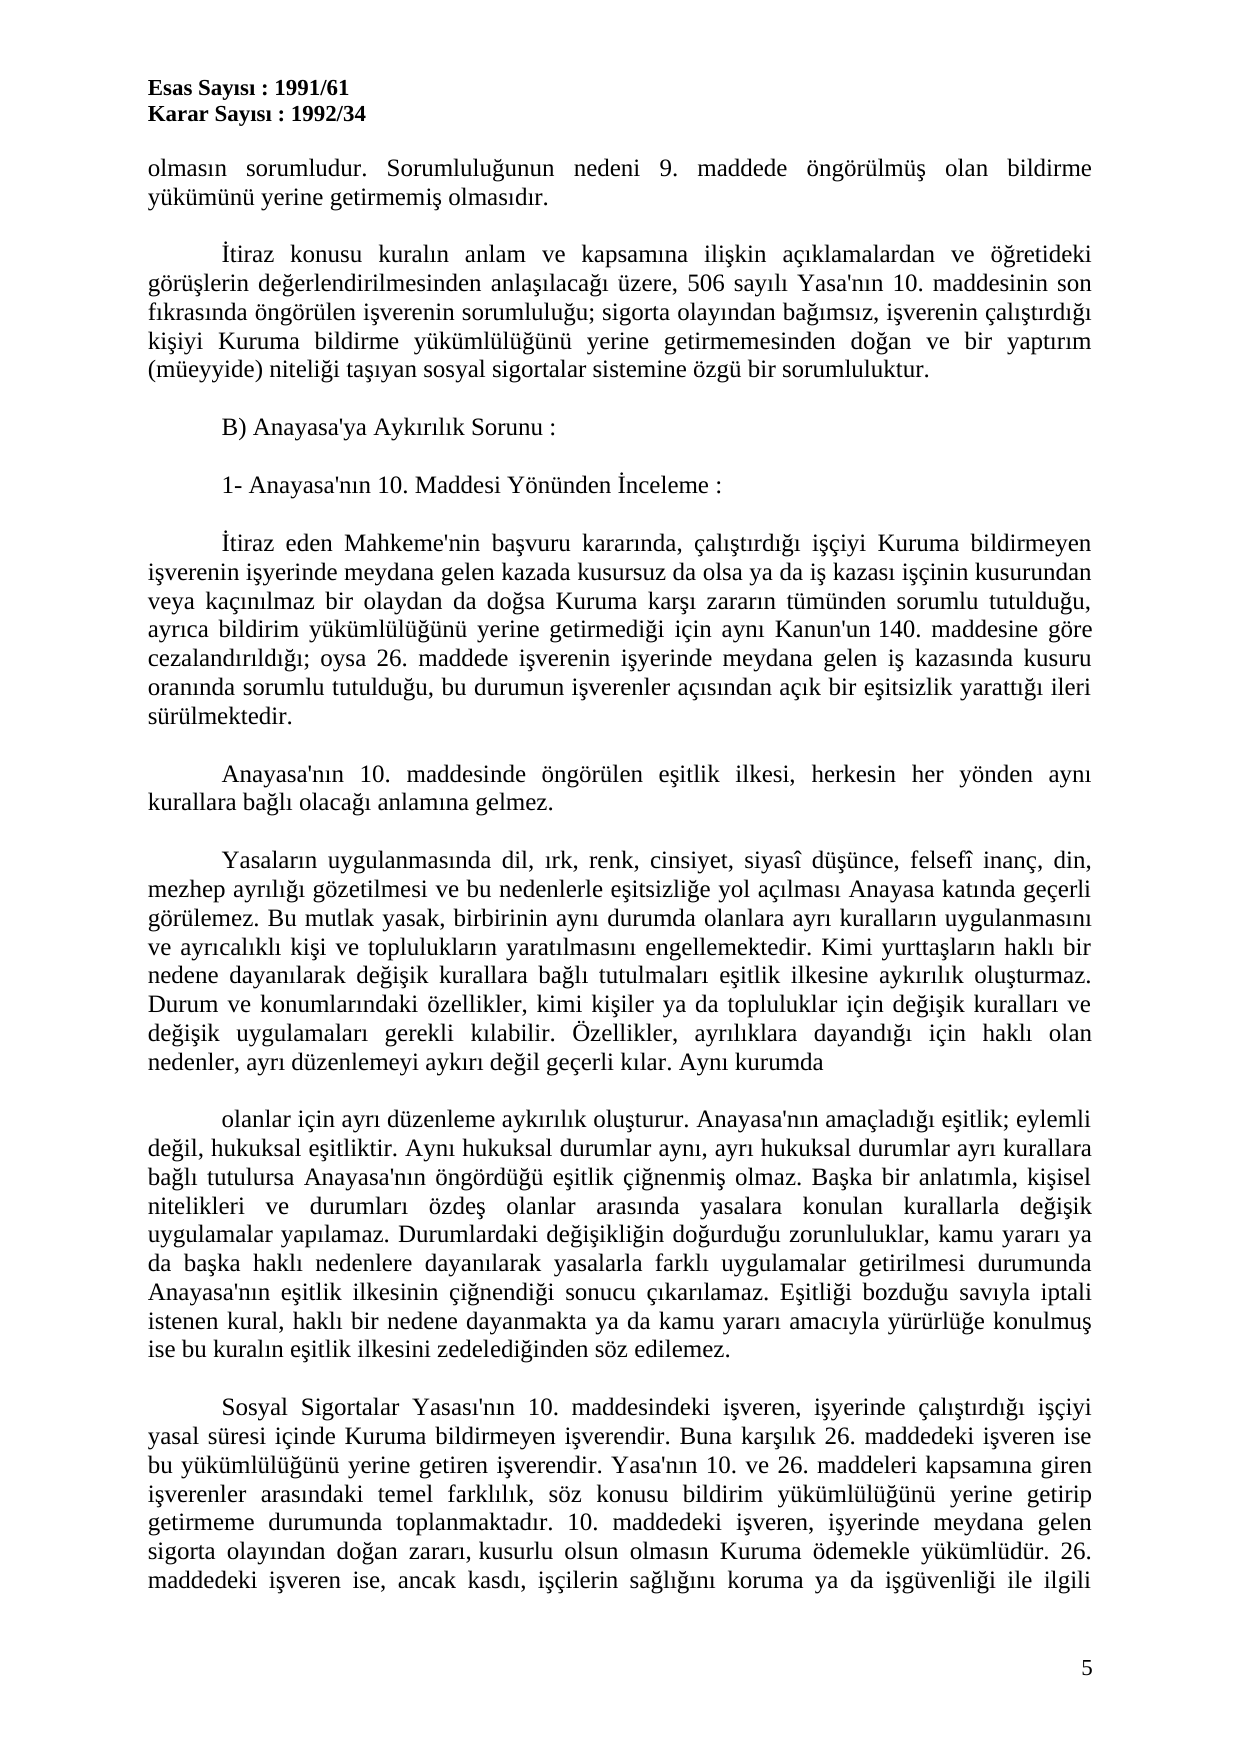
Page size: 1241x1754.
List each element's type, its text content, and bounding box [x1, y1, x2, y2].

text İtiraz konusu kuralın anlam ve kapsamına ilişkin açıklamalardan ve öğretideki görüşlerin değerlendirilmesinden anlaşılacağı üzere, 506 sayılı Yasa'nın 10. maddesinin son fıkrasında öngörülen işverenin sorumluluğu; sigorta olayından bağımsız, işverenin çalıştırdığı kişiyi Kuruma bildirme yükümlülüğünü yerine getirmemesinden doğan ve bir yaptırım (müeyyide) niteliği taşıyan sosyal sigortalar sistemine özgü bir sorumluluktur. [148, 239, 1093, 383]
text Anayasa'nın 10. maddesinde öngörülen eşitlik ilkesi, herkesin her yönden aynı kurallara bağlı olacağı anlamına gelmez. [148, 759, 1093, 816]
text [148, 153, 1093, 210]
text İtiraz eden Mahkeme'nin başvuru kararında, çalıştırdığı işçiyi Kuruma bildirmeyen işverenin işyerinde meydana gelen kazada kusursuz da olsa ya da iş kazası işçinin kusurundan veya kaçınılmaz bir olaydan da doğsa Kuruma karşı zararın tümünden sorumlu tutulduğu, ayrıca bildirim yükümlülüğünü yerine getirmediği için aynı Kanun'un 140. maddesine göre cezalandırıldığı; oysa 26. maddede işverenin işyerinde meydana gelen iş kazasında kusuru oranında sorumlu tutulduğu, bu durumun işverenler açısından açık bir eşitsizlik yarattığı ileri sürülmektedir. [148, 528, 1093, 729]
text olanlar için ayrı düzenleme aykırılık oluşturur. Anayasa'nın amaçladığı eşitlik; eylemli değil, hukuksal eşitliktir. Aynı hukuksal durumlar aynı, ayrı hukuksal durumlar ayrı kurallara bağlı tutulursa Anayasa'nın öngördüğü eşitlik çiğnenmiş olmaz. Başka bir anlatımla, kişisel nitelikleri ve durumları özdeş olanlar arasında yasalara konulan kurallarla değişik uygulamalar yapılamaz. Durumlardaki değişikliğin doğurduğu zorunluluklar, kamu yararı ya da başka haklı nedenlere dayanılarak yasalarla farklı uygulamalar getirilmesi durumunda Anayasa'nın eşitlik ilkesinin çiğnendiği sonucu çıkarılamaz. Eşitliği bozduğu savıyla iptali istenen kural, haklı bir nedene dayanmakta ya da kamu yararı amacıyla yürürlüğe konulmuş ise bu kuralın eşitlik ilkesini zedelediğinden söz edilemez. [148, 1104, 1093, 1363]
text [148, 1392, 1093, 1594]
text 1- Anayasa'nın 10. Maddesi Yönünden İnceleme : [148, 470, 1093, 499]
text Yasaların uygulanmasında dil, ırk, renk, cinsiyet, siyasî düşünce, felsefî inanç, din, mezhep ayrılığı gözetilmesi ve bu nedenlerle eşitsizliğe yol açılması Anayasa katında geçerli görülemez. Bu mutlak yasak, birbirinin aynı durumda olanlara ayrı kuralların uygulanmasını ve ayrıcalıklı kişi ve toplulukların yaratılmasını engellemektedir. Kimi yurttaşların haklı bir nedene dayanılarak değişik kurallara bağlı tutulmaları eşitlik ilkesine aykırılık oluşturmaz. Durum ve konumlarındaki özellikler, kimi kişiler ya da topluluklar için değişik kuralları ve değişik uygulamaları gerekli kılabilir. Özellikler, ayrılıklara dayandığı için haklı olan nedenler, ayrı düzenlemeyi aykırı değil geçerli kılar. Aynı kurumda [148, 845, 1093, 1075]
text B) Anayasa'ya Aykırılık Sorunu : [148, 412, 1093, 441]
